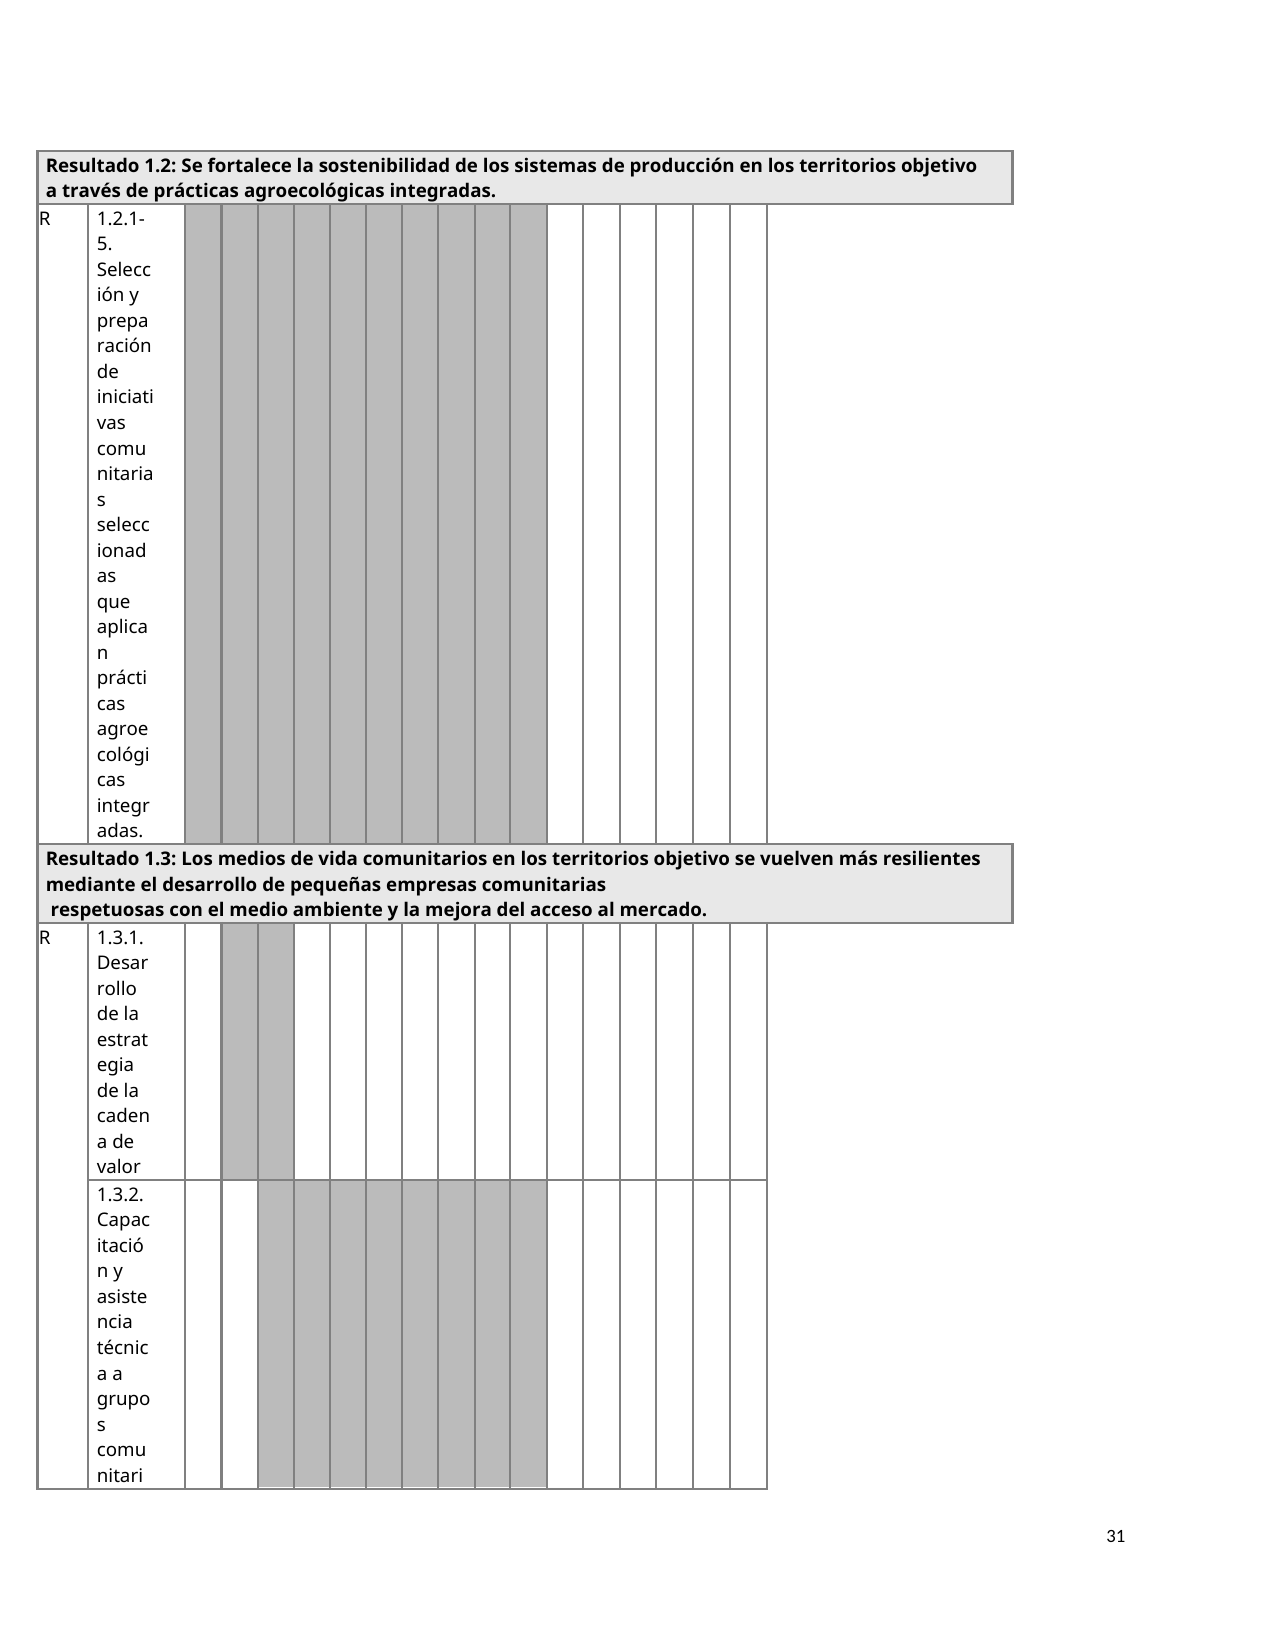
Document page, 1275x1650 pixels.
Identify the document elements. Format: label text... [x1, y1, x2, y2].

table_cell [259, 205, 293, 843]
table_cell [548, 924, 582, 1179]
table_cell [367, 924, 401, 1179]
table_cell [295, 1181, 329, 1487]
table_cell [657, 924, 692, 1179]
table_cell [295, 924, 329, 1179]
table_cell [439, 924, 474, 1179]
table_cell [584, 1181, 619, 1487]
table_cell 1.3.1. Desarrollo de la estrategia de la cadena de valor [89, 924, 184, 1179]
table_cell [694, 1181, 729, 1487]
table_cell [621, 205, 655, 843]
table_cell [476, 924, 509, 1179]
table_cell [694, 924, 729, 1179]
table_cell [439, 205, 474, 843]
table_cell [89, 1181, 184, 1487]
table_cell [331, 205, 365, 843]
table_cell [476, 205, 509, 843]
table_cell R1.2 [39, 205, 87, 843]
table_cell R1.3 [39, 924, 87, 1487]
table_cell [548, 1181, 582, 1487]
table_cell [223, 205, 257, 843]
table_cell [657, 205, 692, 843]
table_cell [259, 924, 293, 1179]
table_cell [186, 1181, 220, 1487]
table_cell [223, 1181, 257, 1487]
table_cell [694, 205, 729, 843]
table_cell [548, 205, 582, 843]
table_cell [39, 152, 1011, 203]
table_cell [731, 205, 766, 843]
table_cell [403, 1181, 437, 1487]
table_cell [367, 1181, 401, 1487]
table_cell [331, 1181, 365, 1487]
table_cell [476, 1181, 509, 1487]
table_cell Resultado 1.3: Los medios de vida comunitarios en los territorios objetivo se vuelven más resilientes mediante el desarrollo de pequeñas empresas comunitarias respetuosas con el medio ambiente y la mejora del acceso al mercado. [39, 845, 1011, 922]
table_cell [511, 1181, 546, 1487]
table_cell [731, 1181, 766, 1487]
table_cell [439, 1181, 474, 1487]
table_cell [657, 1181, 692, 1487]
table_cell [511, 205, 546, 843]
table_cell [621, 1181, 655, 1487]
table_cell [331, 924, 365, 1179]
table_cell [584, 205, 619, 843]
table_cell [403, 205, 437, 843]
table_cell [731, 924, 766, 1179]
table_cell [621, 924, 655, 1179]
table_cell [186, 205, 220, 843]
table_cell [367, 205, 401, 843]
table_cell [259, 1181, 293, 1487]
table_cell [403, 924, 437, 1179]
table_cell [223, 924, 257, 1179]
table_cell [511, 924, 546, 1179]
table_cell [295, 205, 329, 843]
table_cell 1.2.1-5. Selección y preparación de iniciativas comunitarias seleccionadas que aplican prácticas agroecológicas integradas. [89, 205, 184, 843]
table_cell [186, 924, 220, 1179]
table_cell [584, 924, 619, 1179]
